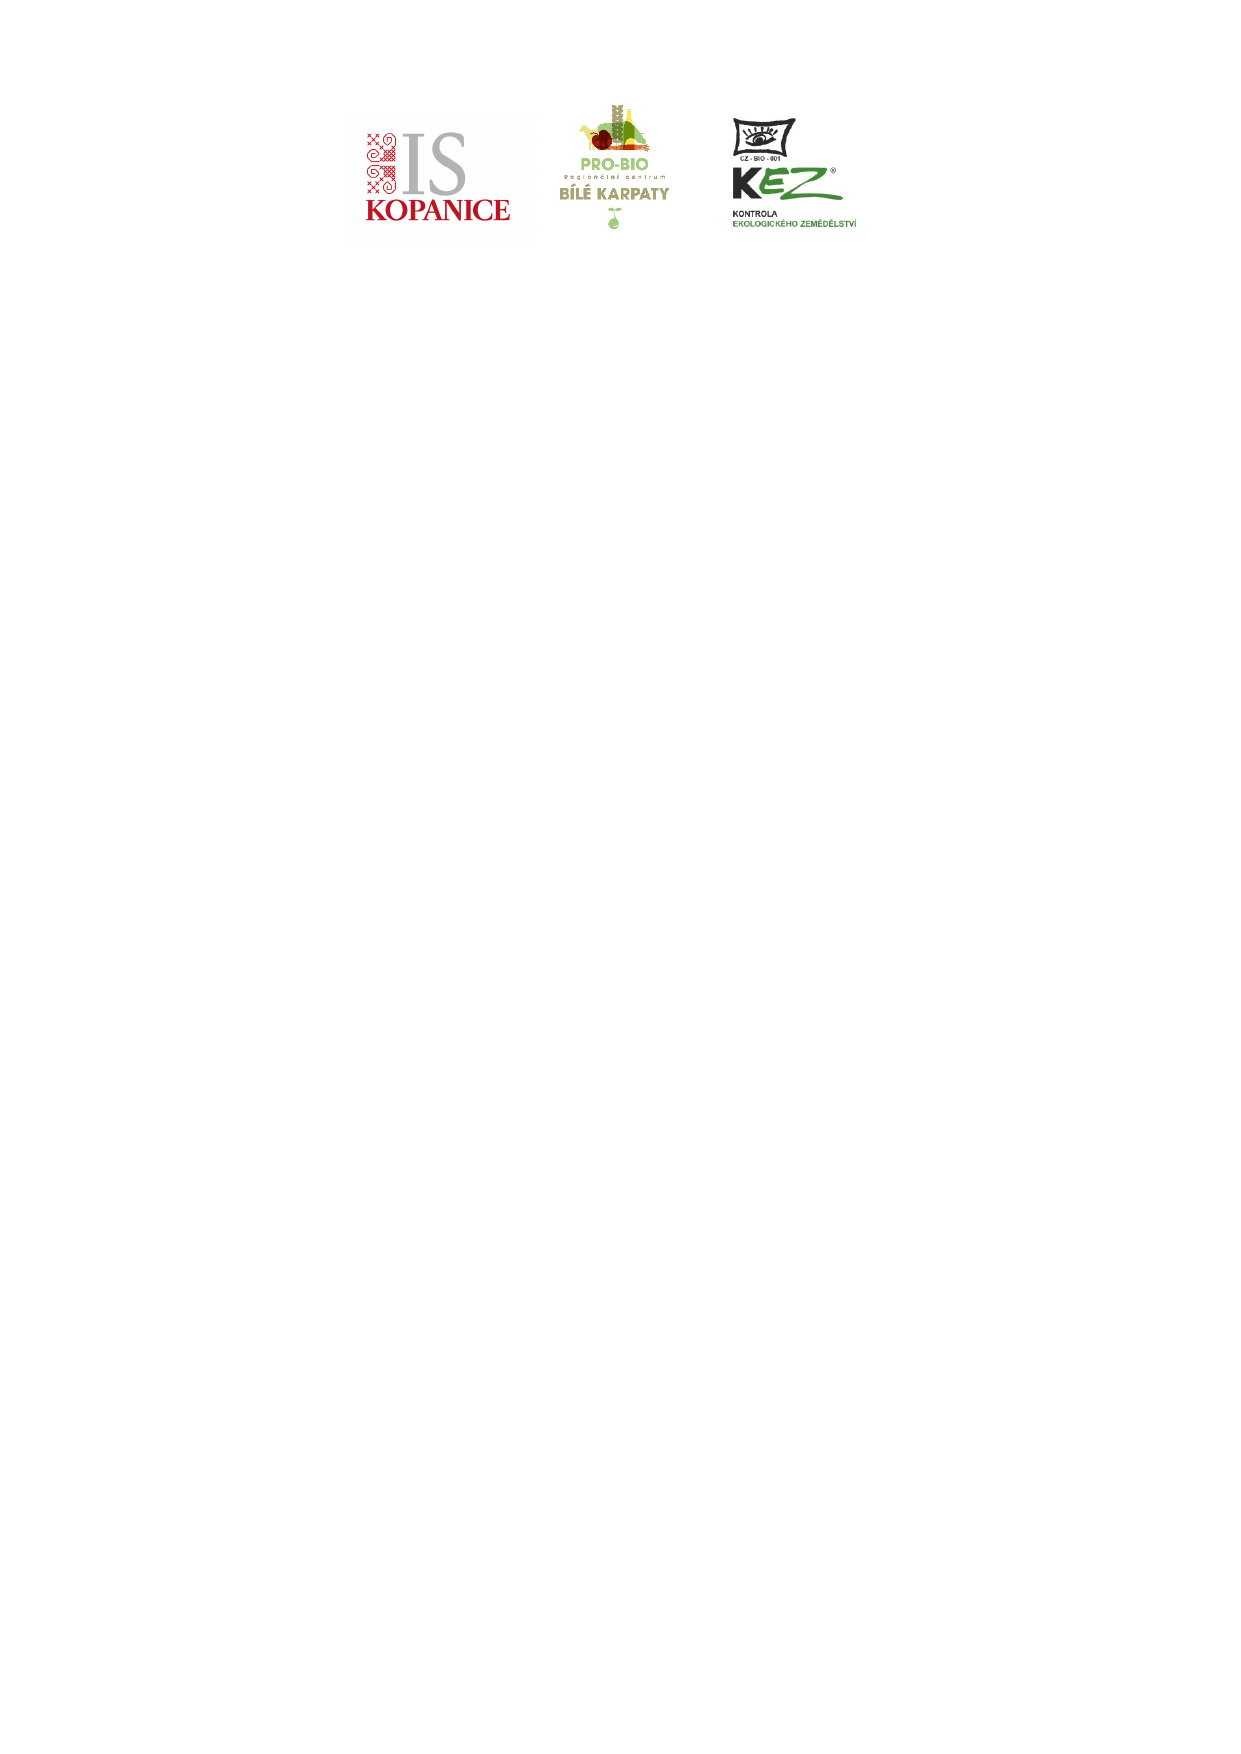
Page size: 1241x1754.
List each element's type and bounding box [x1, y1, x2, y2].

picture [343, 88, 897, 245]
